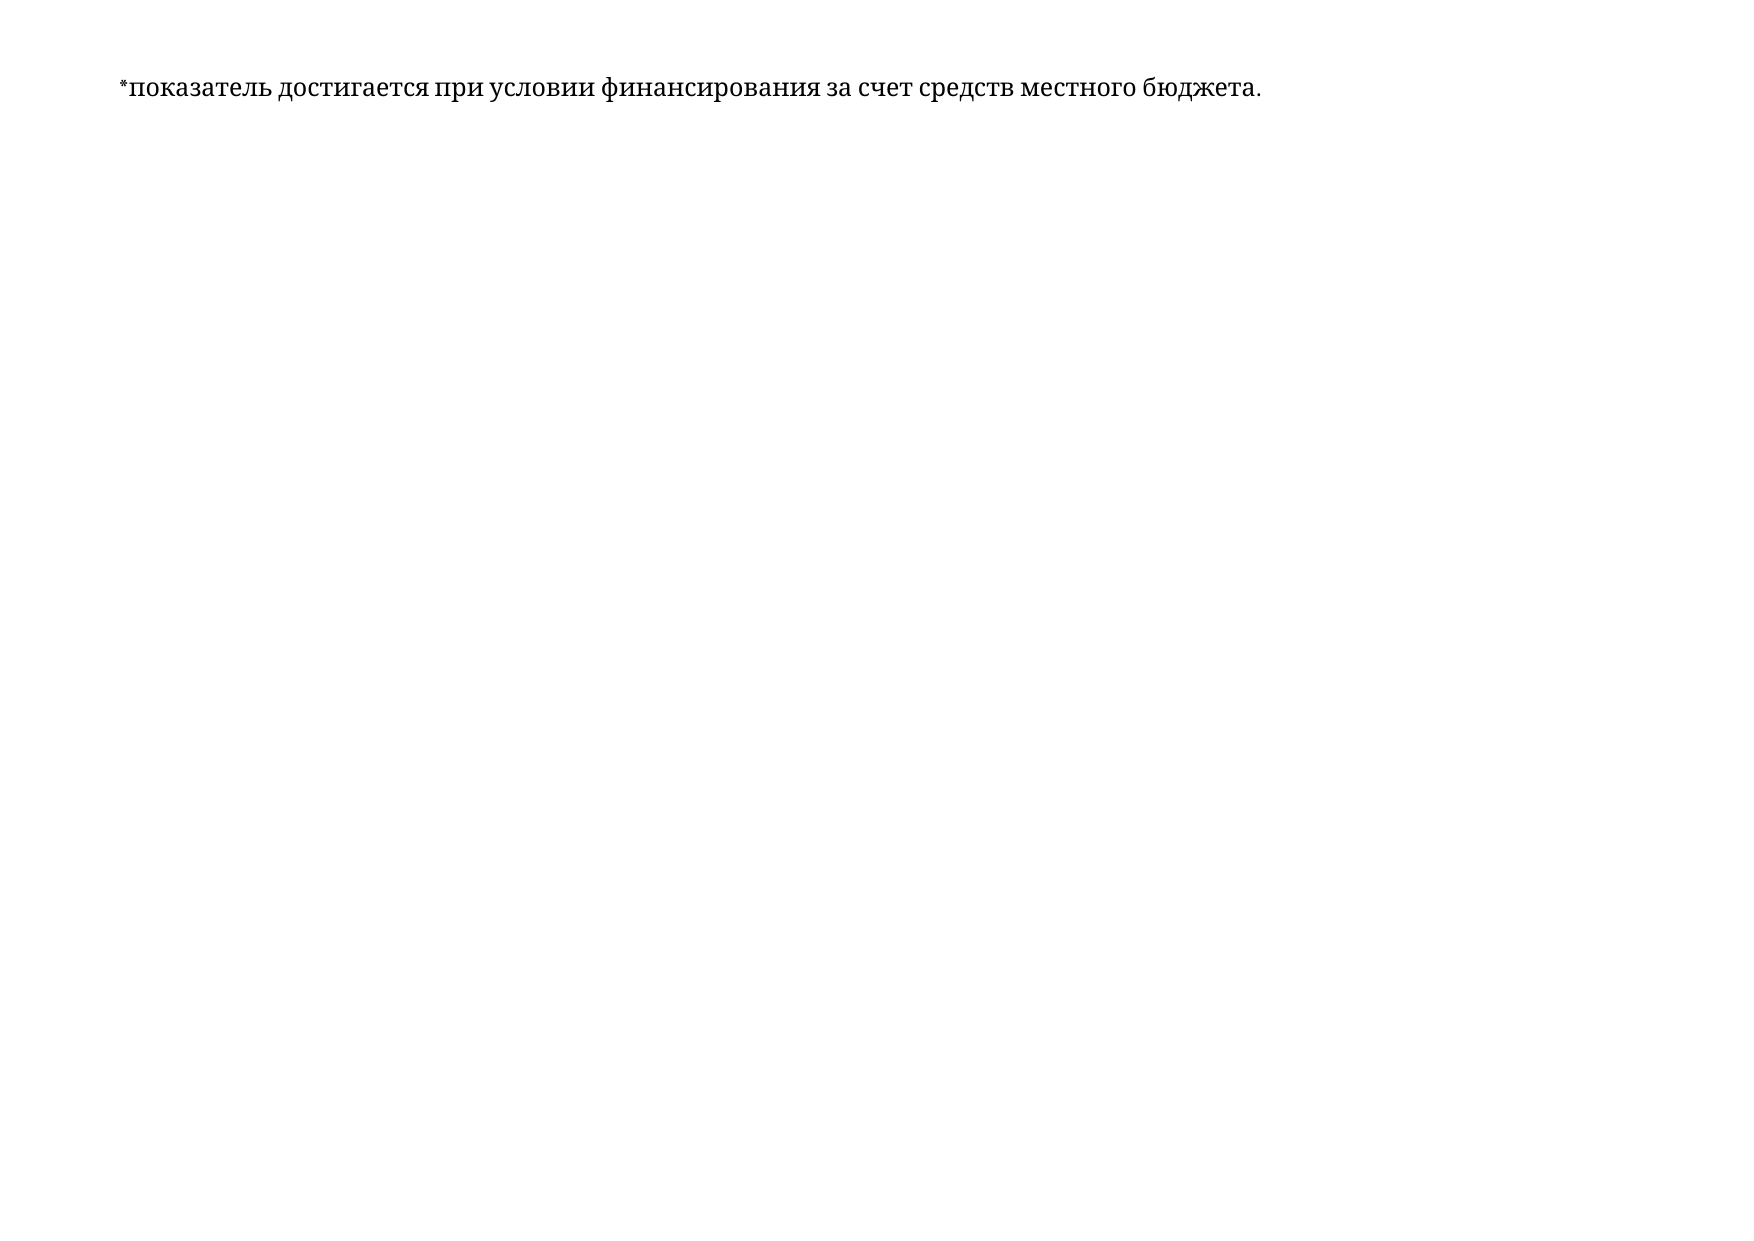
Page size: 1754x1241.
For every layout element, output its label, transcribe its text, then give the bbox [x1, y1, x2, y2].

subtitle *показатель достигается при условии финансирования за счет средств местного бюджета. [118, 74, 1636, 103]
